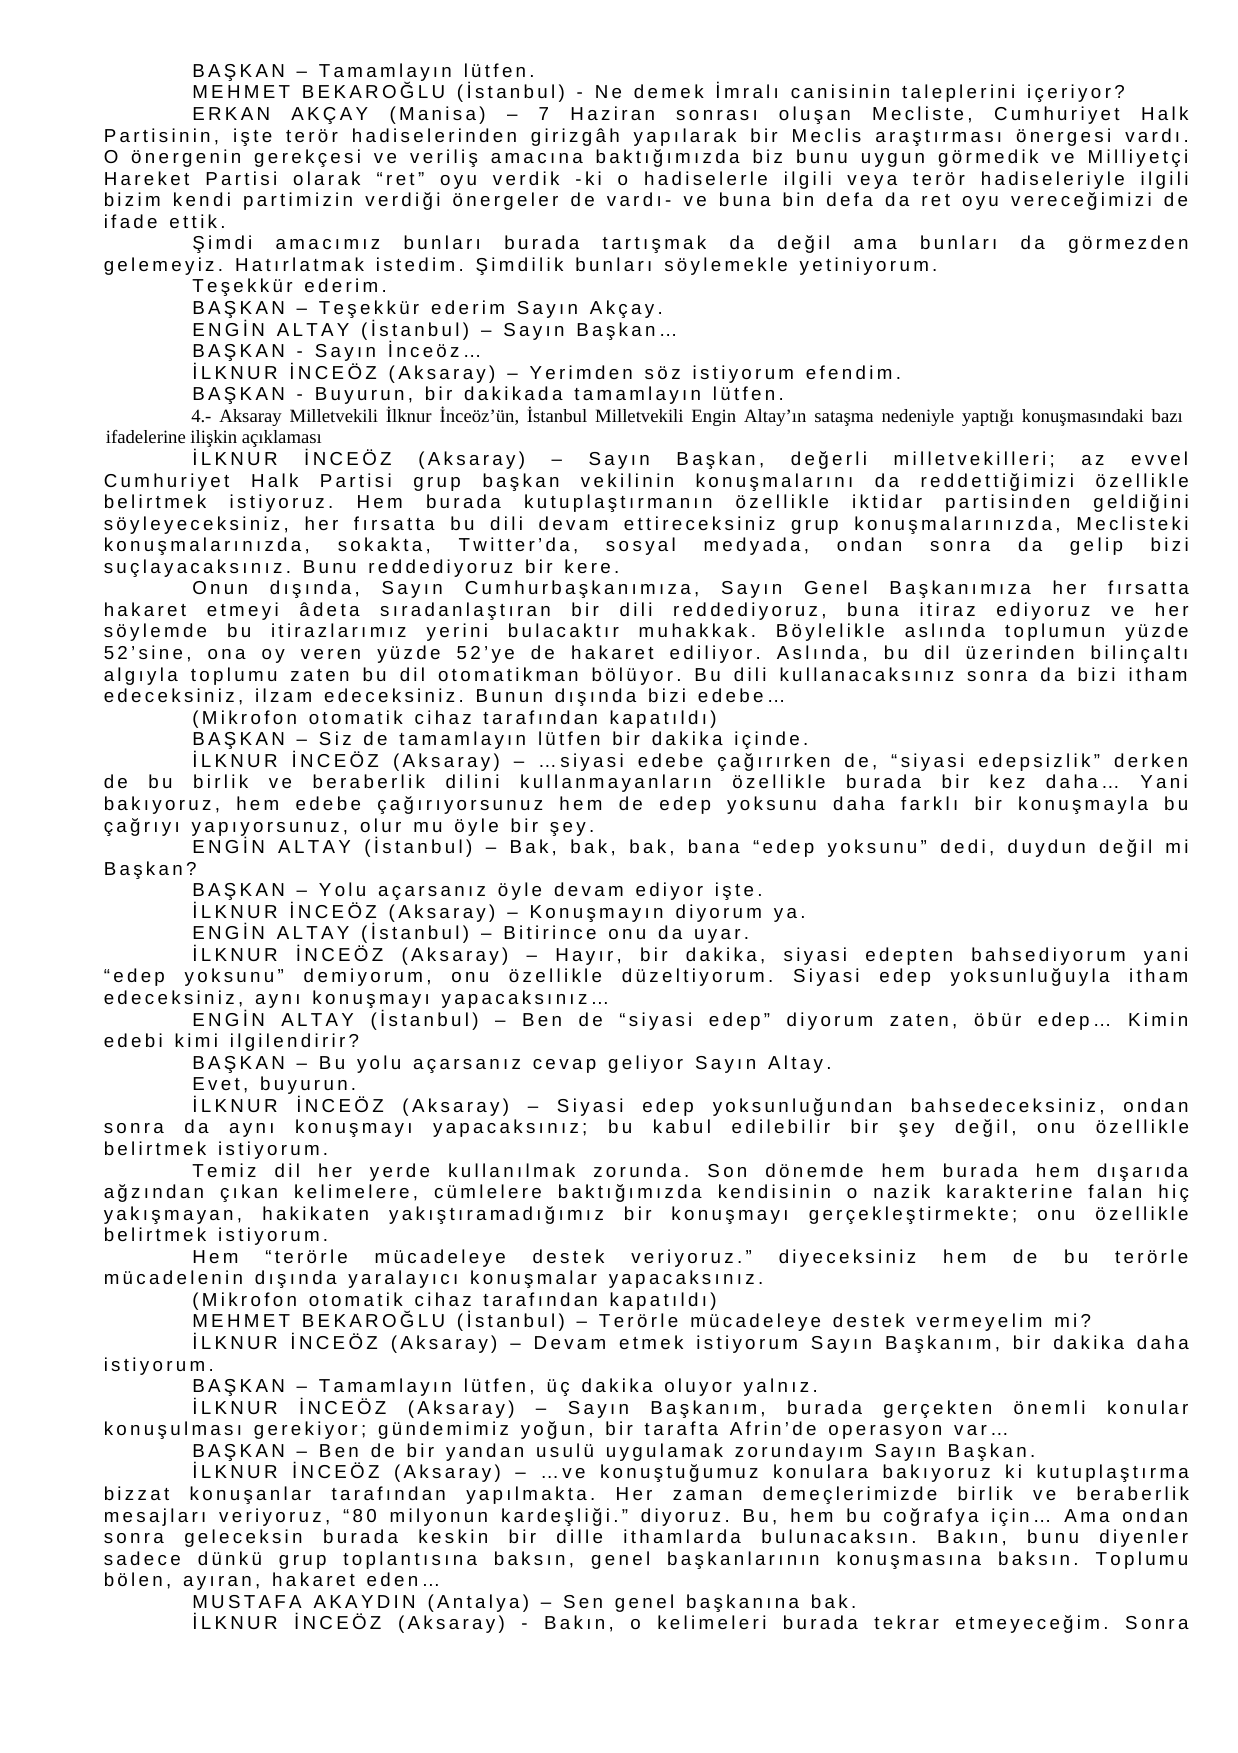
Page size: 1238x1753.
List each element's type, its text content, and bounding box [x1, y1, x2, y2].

text BAŞKAN – Teşekkür ederim Sayın Akçay. [103, 297, 1190, 318]
text İLKNUR İNCEÖZ (Aksaray) – Yerimden söz istiyorum efendim. [103, 362, 1190, 383]
text İLKNUR İNCEÖZ (Aksaray) – Sayın Başkanım, burada gerçekten önemli konular konuşulması gerekiyor; gündemimiz yoğun, bir tarafta Afrin’de operasyon var… [103, 1397, 1190, 1440]
text BAŞKAN – Tamamlayın lütfen, üç dakika oluyor yalnız. [103, 1375, 1190, 1397]
text ENGİN ALTAY (İstanbul) – Bak, bak, bak, bana “edep yoksunu” dedi, duydun değil mi Başkan? [103, 836, 1190, 879]
text Onun dışında, Sayın Cumhurbaşkanımıza, Sayın Genel Başkanımıza her fırsatta hakaret etmeyi âdeta sıradanlaştıran bir dili reddediyoruz, buna itiraz ediyoruz ve her söylemde bu itirazlarımız yerini bulacaktır muhakkak. Böylelikle aslında toplumun yüzde 52’sine, ona oy veren yüzde 52’ye de hakaret ediliyor. Aslında, bu dil üzerinden bilinçaltı algıyla toplumu zaten bu dil otomatikman bölüyor. Bu dili kullanacaksınız sonra da bizi itham edeceksiniz, ilzam edeceksiniz. Bunun dışında bizi edebe… [103, 577, 1190, 707]
text BAŞKAN - Sayın İnceöz… [103, 340, 1190, 362]
text ENGİN ALTAY (İstanbul) – Ben de “siyasi edep” diyorum zaten, öbür edep… Kimin edebi kimi ilgilendirir? [103, 1008, 1190, 1052]
text MUSTAFA AKAYDIN (Antalya) – Sen genel başkanına bak. [103, 1591, 1190, 1612]
text Hem “terörle mücadeleye destek veriyoruz.” diyeceksiniz hem de bu terörle mücadelenin dışında yaralayıcı konuşmalar yapacaksınız. [103, 1246, 1190, 1289]
text İLKNUR İNCEÖZ (Aksaray) – Siyasi edep yoksunluğundan bahsedeceksiniz, ondan sonra da aynı konuşmayı yapacaksınız; bu kabul edilebilir bir şey değil, onu özellikle belirtmek istiyorum. [103, 1095, 1190, 1159]
text ERKAN AKÇAY (Manisa) – 7 Haziran sonrası oluşan Mecliste, Cumhuriyet Halk Partisinin, işte terör hadiselerinden girizgâh yapılarak bir Meclis araştırması önergesi vardı. O önergenin gerekçesi ve veriliş amacına baktığımızda biz bunu uygun görmedik ve Milliyetçi Hareket Partisi olarak “ret” oyu verdik -ki o hadiselerle ilgili veya terör hadiseleriyle ilgili bizim kendi partimizin verdiği önergeler de vardı- ve buna bin defa da ret oyu vereceğimizi de ifade ettik. [103, 103, 1190, 232]
text ENGİN ALTAY (İstanbul) – Sayın Başkan… [103, 318, 1190, 340]
text MEHMET BEKAROĞLU (İstanbul) – Terörle mücadeleye destek vermeyelim mi? [103, 1310, 1190, 1332]
text Teşekkür ederim. [103, 275, 1190, 297]
text ENGİN ALTAY (İstanbul) – Bitirince onu da uyar. [103, 922, 1190, 944]
text 4.- Aksaray Milletvekili İlknur İnceöz’ün, İstanbul Milletvekili Engin Altay’ın sataşma nedeniyle yaptığı konuşmasındaki bazı ifadelerine ilişkin açıklaması [106, 405, 1184, 448]
text BAŞKAN – Yolu açarsanız öyle devam ediyor işte. [103, 879, 1190, 901]
text Şimdi amacımız bunları burada tartışmak da değil ama bunları da görmezden gelemeyiz. Hatırlatmak istedim. Şimdilik bunları söylemekle yetiniyorum. [103, 232, 1190, 275]
text Temiz dil her yerde kullanılmak zorunda. Son dönemde hem burada hem dışarıda ağzından çıkan kelimelere, cümlelere baktığımızda kendisinin o nazik karakterine falan hiç yakışmayan, hakikaten yakıştıramadığımız bir konuşmayı gerçekleştirmekte; onu özellikle belirtmek istiyorum. [103, 1159, 1190, 1246]
text BAŞKAN – Ben de bir yandan usulü uygulamak zorundayım Sayın Başkan. [103, 1440, 1190, 1461]
text BAŞKAN - Buyurun, bir dakikada tamamlayın lütfen. [103, 383, 1190, 405]
text İLKNUR İNCEÖZ (Aksaray) – …ve konuştuğumuz konulara bakıyoruz ki kutuplaştırma bizzat konuşanlar tarafından yapılmakta. Her zaman demeçlerimizde birlik ve beraberlik mesajları veriyoruz, “80 milyonun kardeşliği.” diyoruz. Bu, hem bu coğrafya için… Ama ondan sonra geleceksin burada keskin bir dille ithamlarda bulunacaksın. Bakın, bunu diyenler sadece dünkü grup toplantısına baksın, genel başkanlarının konuşmasına baksın. Toplumu bölen, ayıran, hakaret eden… [103, 1461, 1190, 1591]
text İLKNUR İNCEÖZ (Aksaray) – Devam etmek istiyorum Sayın Başkanım, bir dakika daha istiyorum. [103, 1332, 1190, 1375]
text (Mikrofon otomatik cihaz tarafından kapatıldı) [103, 1289, 1190, 1310]
text İLKNUR İNCEÖZ (Aksaray) – Konuşmayın diyorum ya. [103, 901, 1190, 922]
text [103, 1612, 1190, 1634]
text Evet, buyurun. [103, 1073, 1190, 1095]
text İLKNUR İNCEÖZ (Aksaray) – Hayır, bir dakika, siyasi edepten bahsediyorum yani “edep yoksunu” demiyorum, onu özellikle düzeltiyorum. Siyasi edep yoksunluğuyla itham edeceksiniz, aynı konuşmayı yapacaksınız… [103, 944, 1190, 1008]
text BAŞKAN – Tamamlayın lütfen. [103, 60, 1190, 81]
text (Mikrofon otomatik cihaz tarafından kapatıldı) [103, 707, 1190, 728]
text BAŞKAN – Siz de tamamlayın lütfen bir dakika içinde. [103, 728, 1190, 750]
text İLKNUR İNCEÖZ (Aksaray) – …siyasi edebe çağırırken de, “siyasi edepsizlik” derken de bu birlik ve beraberlik dilini kullanmayanların özellikle burada bir kez daha… Yani bakıyoruz, hem edebe çağırıyorsunuz hem de edep yoksunu daha farklı bir konuşmayla bu çağrıyı yapıyorsunuz, olur mu öyle bir şey. [103, 750, 1190, 836]
text BAŞKAN – Bu yolu açarsanız cevap geliyor Sayın Altay. [103, 1052, 1190, 1073]
text MEHMET BEKAROĞLU (İstanbul) - Ne demek İmralı canisinin taleplerini içeriyor? [103, 81, 1190, 103]
text İLKNUR İNCEÖZ (Aksaray) – Sayın Başkan, değerli milletvekilleri; az evvel Cumhuriyet Halk Partisi grup başkan vekilinin konuşmalarını da reddettiğimizi özellikle belirtmek istiyoruz. Hem burada kutuplaştırmanın özellikle iktidar partisinden geldiğini söyleyeceksiniz, her fırsatta bu dili devam ettireceksiniz grup konuşmalarınızda, Meclisteki konuşmalarınızda, sokakta, Twitter’da, sosyal medyada, ondan sonra da gelip bizi suçlayacaksınız. Bunu reddediyoruz bir kere. [103, 448, 1190, 577]
